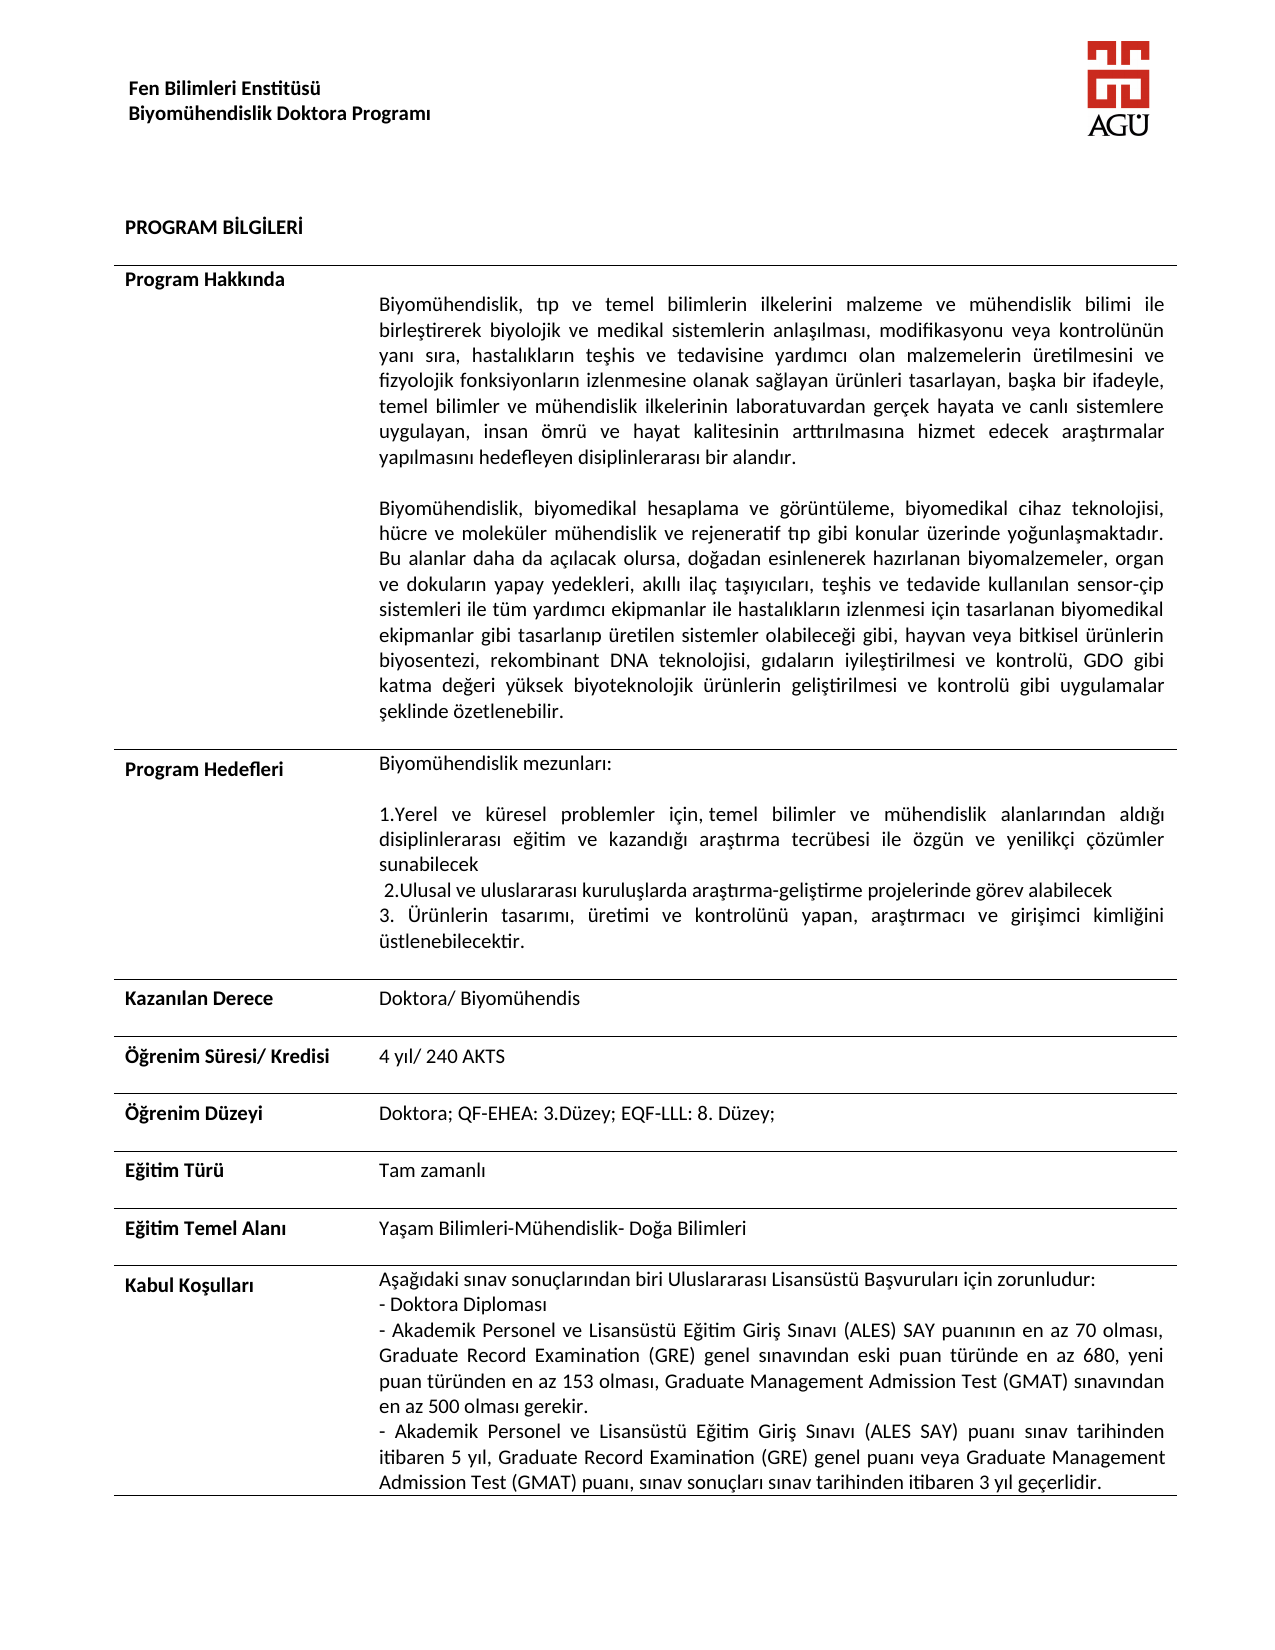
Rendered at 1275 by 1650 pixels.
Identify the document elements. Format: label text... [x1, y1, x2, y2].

table_cell Program Hakkında [114, 266, 368, 749]
table_cell Doktora/ Biyomühendis [368, 980, 1177, 1036]
table_cell Doktora; QF-EHEA: 3.Düzey; EQF-LLL: 8. Düzey; [368, 1094, 1177, 1151]
table_header PROGRAM BİLGİLERİ [114, 209, 1177, 265]
table_cell 4 yıl/ 240 AKTS [368, 1037, 1177, 1093]
table_cell Kabul Koşulları [114, 1266, 368, 1495]
table_cell Kazanılan Derece [114, 980, 368, 1036]
table_cell Öğrenim Düzeyi [114, 1094, 368, 1151]
table_cell Öğrenim Süresi/ Kredisi [114, 1037, 368, 1093]
table_cell Tam zamanlı [368, 1152, 1177, 1208]
table_cell Yaşam Bilimleri-Mühendislik- Doğa Bilimleri [368, 1209, 1177, 1265]
table_cell Program Hedefleri [114, 750, 368, 979]
table_cell Biyomühendislik, tıp ve temel bilimlerin ilkelerini malzeme ve mühendislik bilimi ile birleştirerek biyolojik ve medikal sistemlerin anlaşılması, modifikasyonu veya kontrolünün yanı sıra, hastalıkların teşhis ve tedavisine yardımcı olan malzemelerin üretilmesini ve fizyolojik fonksiyonların izlenmesine olanak sağlayan ürünleri tasarlayan, başka bir ifadeyle, temel bilimler ve mühendislik ilkelerinin laboratuvardan gerçek hayata ve canlı sistemlere uygulayan, insan ömrü ve hayat kalitesinin arttırılmasına hizmet edecek araştırmalar yapılmasını hedefleyen disiplinlerarası bir alandır. Biyomühendislik, biyomedikal hesaplama ve görüntüleme, biyomedikal cihaz teknolojisi, hücre ve moleküler mühendislik ve rejeneratif tıp gibi konular üzerinde yoğunlaşmaktadır. Bu alanlar daha da açılacak olursa, doğadan esinlenerek hazırlanan biyomalzemeler, organ ve dokuların yapay yedekleri, akıllı ilaç taşıyıcıları, teşhis ve tedavide kullanılan sensor-çip sistemleri ile tüm yardımcı ekipmanlar ile hastalıkların izlenmesi için tasarlanan biyomedikal ekipmanlar gibi tasarlanıp üretilen sistemler olabileceği gibi, hayvan veya bitkisel ürünlerin biyosentezi, rekombinant DNA teknolojisi, gıdaların iyileştirilmesi ve kontrolü, GDO gibi katma değeri yüksek biyoteknolojik ürünlerin geliştirilmesi ve kontrolü gibi uygulamalar şeklinde özetlenebilir. [368, 266, 1177, 749]
table_cell Eğitim Türü [114, 1152, 368, 1208]
picture [1087, 41, 1150, 136]
table_cell Eğitim Temel Alanı [114, 1209, 368, 1265]
table_cell Biyomühendislik mezunları: 1.Yerel ve küresel problemler için, temel bilimler ve mühendislik alanlarından aldığı disiplinlerarası eğitim ve kazandığı araştırma tecrübesi ile özgün ve yenilikçi çözümler sunabilecek 2.Ulusal ve uluslararası kuruluşlarda araştırma-geliştirme projelerinde görev alabilecek 3. Ürünlerin tasarımı, üretimi ve kontrolünü yapan, araştırmacı ve girişimci kimliğini üstlenebilecektir. [368, 750, 1177, 979]
